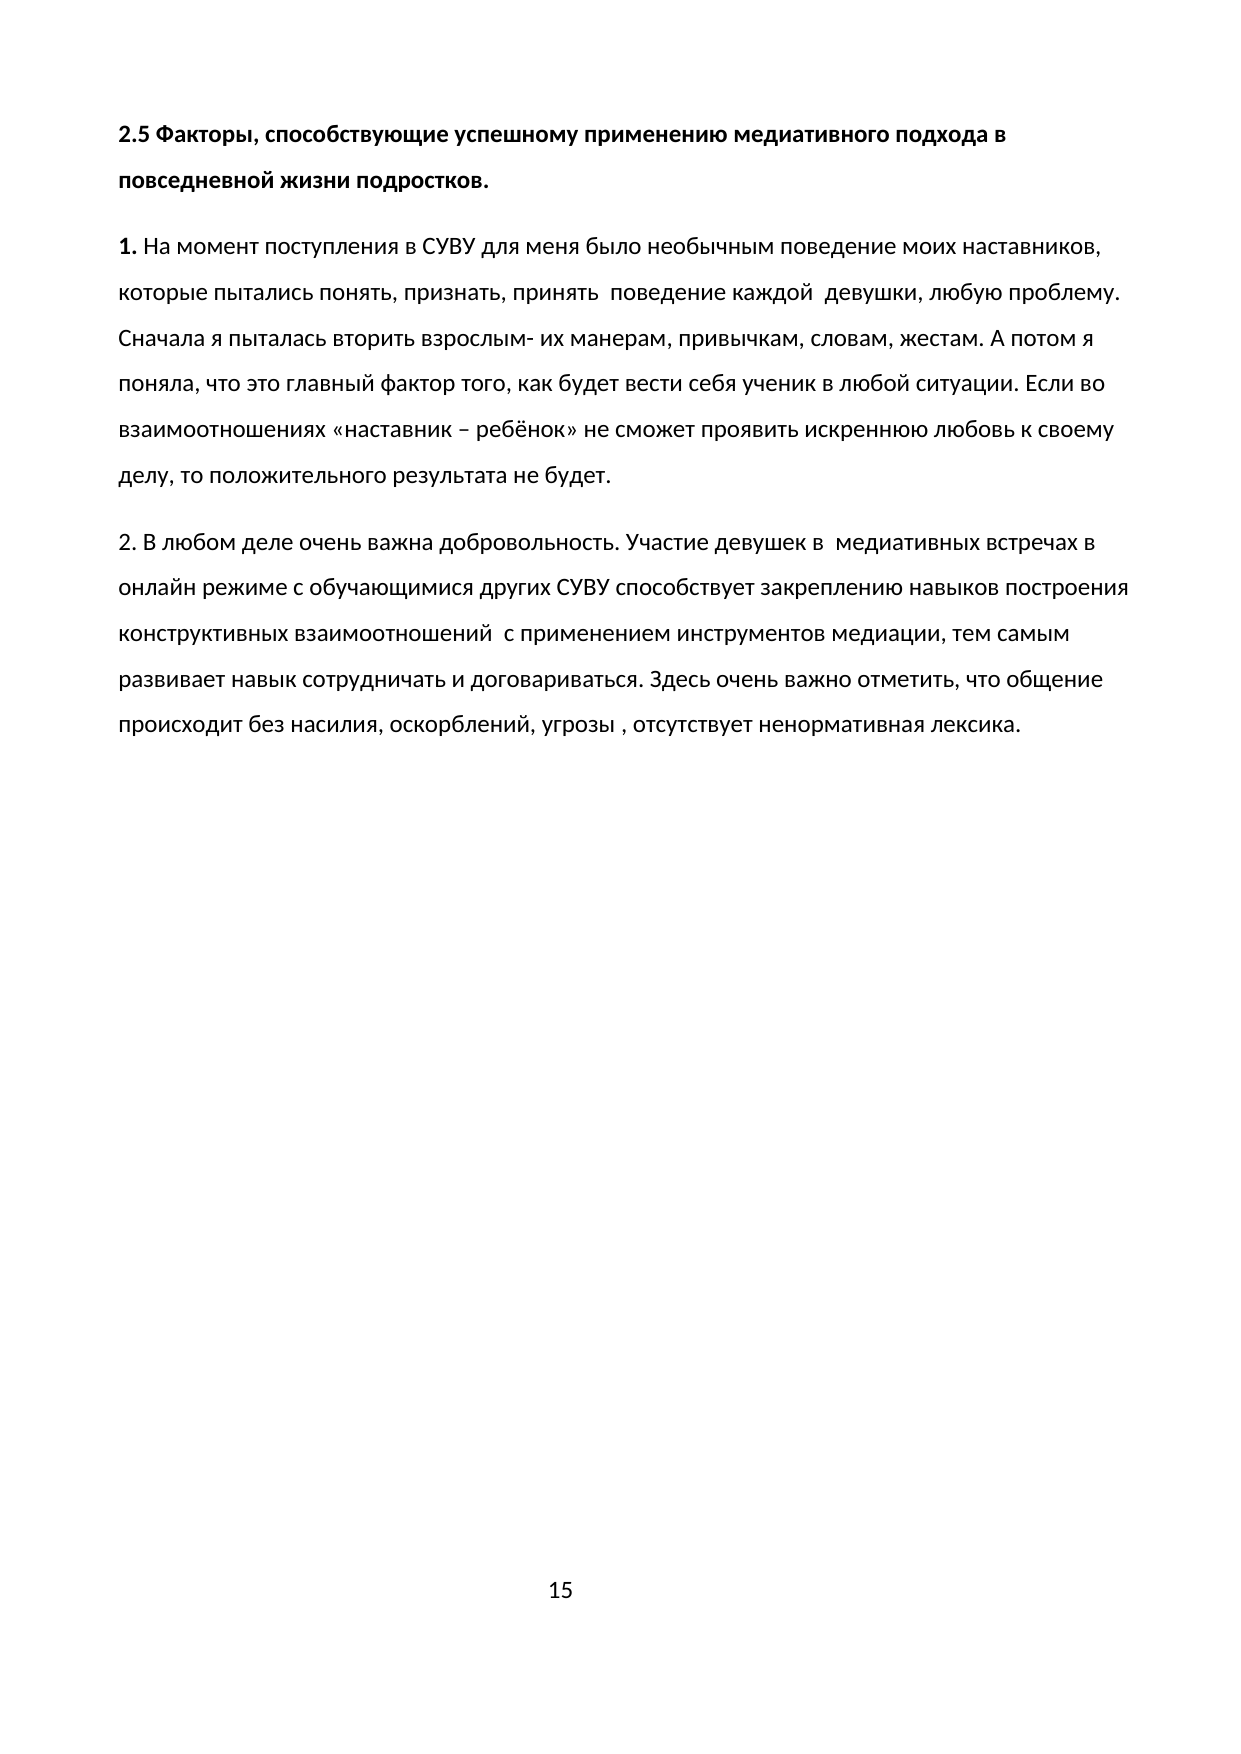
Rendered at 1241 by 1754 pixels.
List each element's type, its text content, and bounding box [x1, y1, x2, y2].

text 2.5 Факторы, способствующие успешному применению медиативного подхода в повседневной жизни подростков. [118, 118, 1152, 194]
text 15 [118, 1574, 1152, 1604]
text 1. На момент поступления в СУВУ для меня было необычным поведение моих наставников, которые пытались понять, признать, принять поведение каждой девушки, любую проблему. Сначала я пыталась вторить взрослым- их манерам, привычкам, словам, жестам. А потом я поняла, что это главный фактор того, как будет вести себя ученик в любой ситуации. Если во взаимоотношениях «наставник – ребёнок» не сможет проявить искреннюю любовь к своему делу, то положительного результата не будет. [118, 230, 1152, 489]
text 2. В любом деле очень важна добровольность. Участие девушек в медиативных встречах в онлайн режиме с обучающимися других СУВУ способствует закреплению навыков построения конструктивных взаимоотношений с применением инструментов медиации, тем самым развивает навык сотрудничать и договариваться. Здесь очень важно отметить, что общение происходит без насилия, оскорблений, угрозы , отсутствует ненормативная лексика. [118, 526, 1152, 739]
